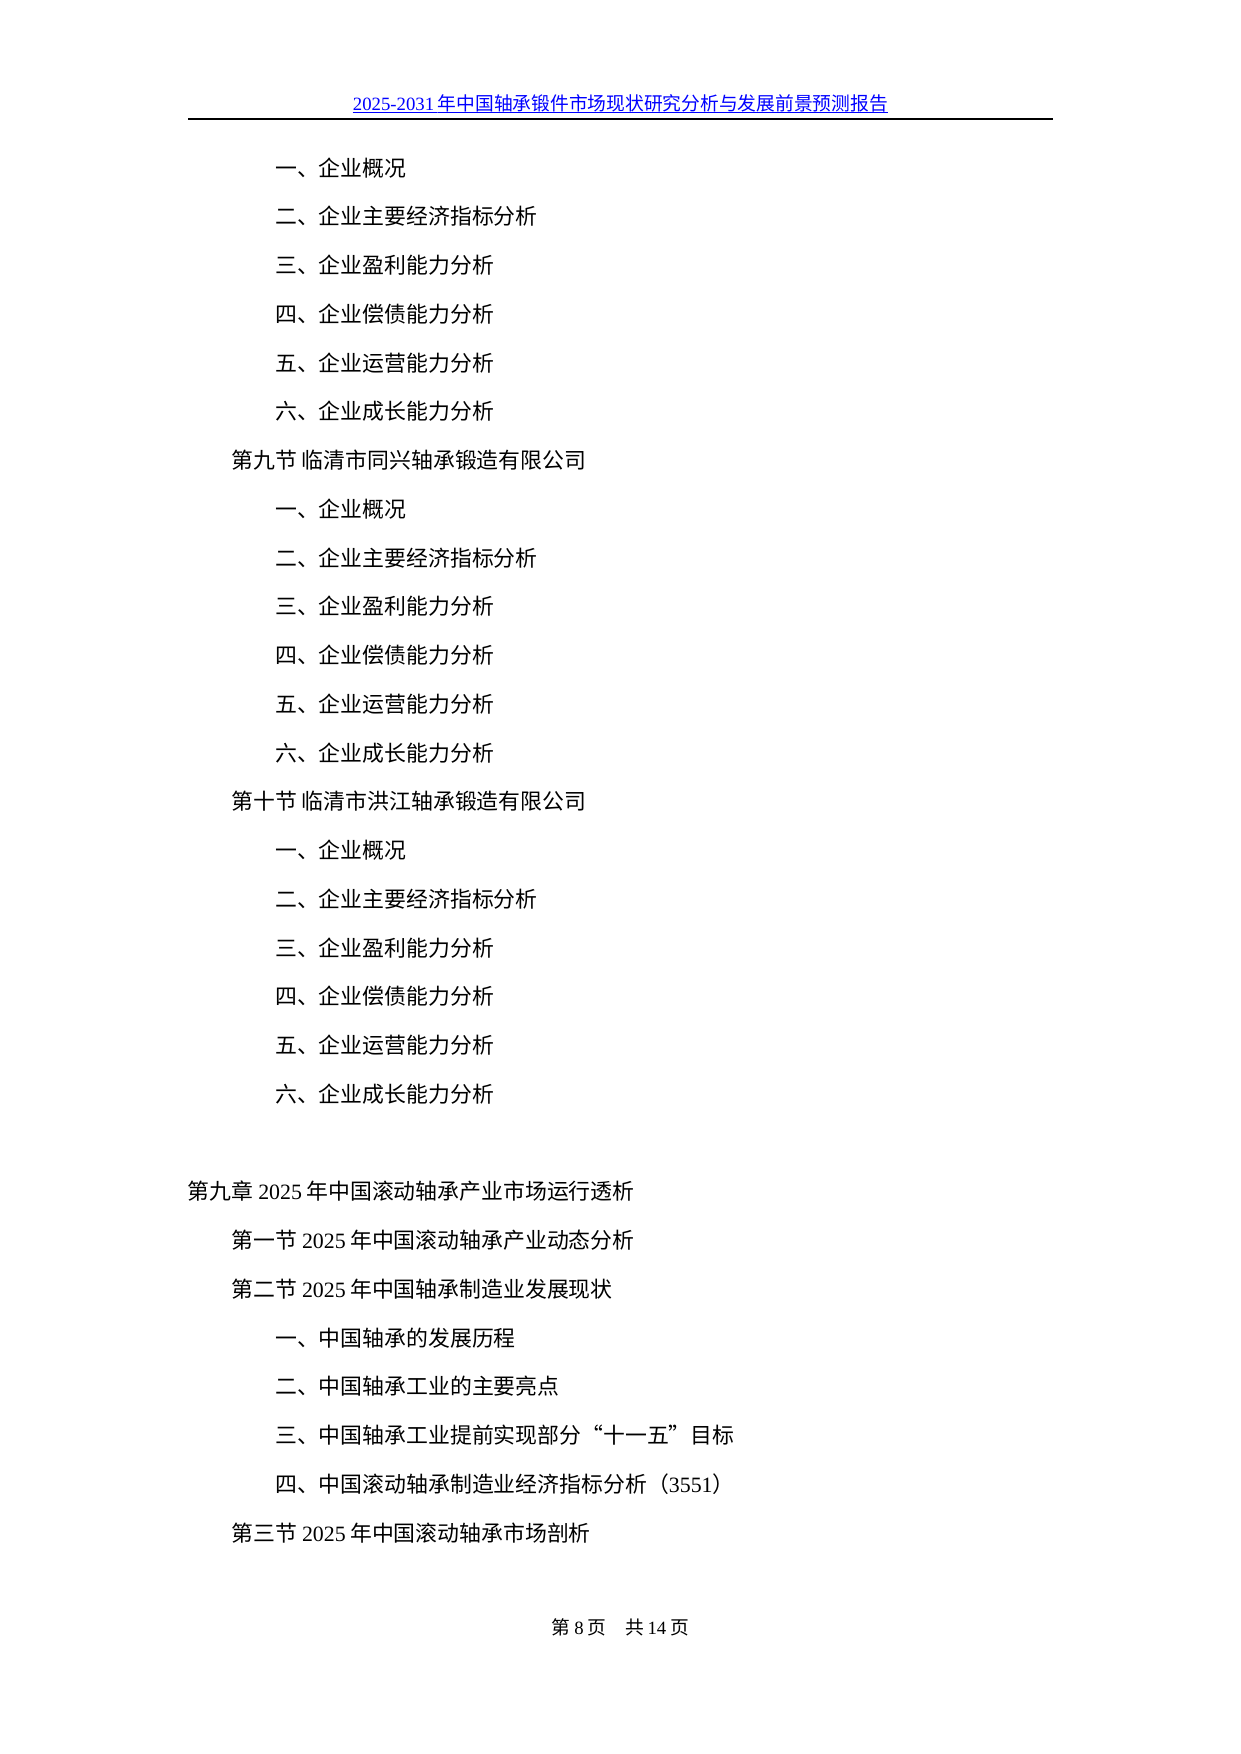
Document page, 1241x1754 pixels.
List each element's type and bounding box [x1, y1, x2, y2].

text [187, 150, 1053, 1548]
